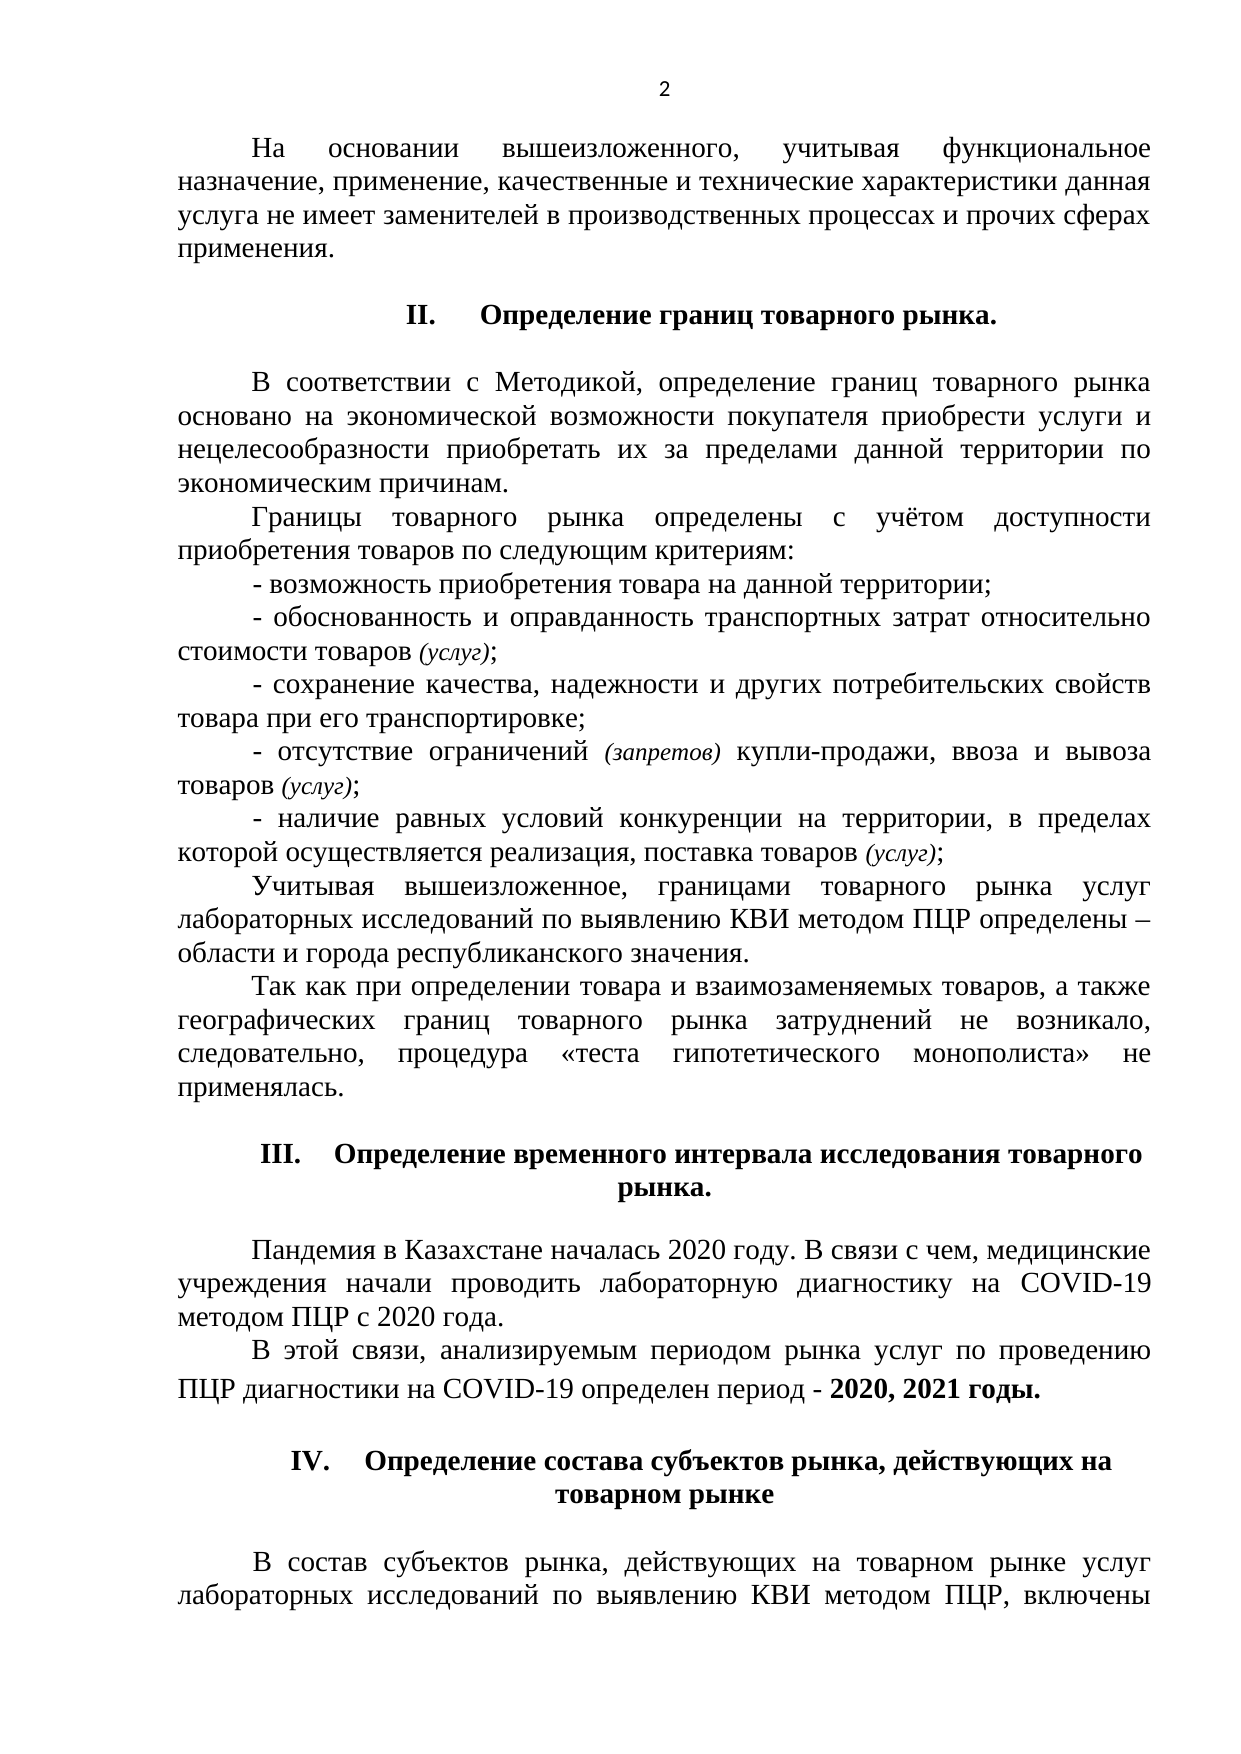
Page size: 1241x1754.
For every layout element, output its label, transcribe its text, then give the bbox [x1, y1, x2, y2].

list Определение временного интервала исследования товарного рынка. [177, 1136, 1152, 1203]
text Пандемия в Казахстане началась 2020 году. В связи с чем, медицинские учреждения начали проводить лабораторную диагностику на COVID-19 методом ПЦР с 2020 года. [177, 1232, 1152, 1332]
text - наличие равных условий конкуренции на территории, в пределах которой осуществляется реализация, поставка товаров (услуг); [177, 801, 1152, 868]
text Учитывая вышеизложенное, границами товарного рынка услуг лабораторных исследований по выявлению КВИ методом ПЦР определены – области и города республиканского значения. [177, 868, 1152, 968]
text Так как при определении товара и взаимозаменяемых товаров, а также географических границ товарного рынка затруднений не возникало, следовательно, процедура «теста гипотетического монополиста» не применялась. [177, 968, 1152, 1102]
text В соответствии с Методикой, определение границ товарного рынка основано на экономической возможности покупателя приобрести услуги и нецелесообразности приобретать их за пределами данной территории по экономическим причинам. [177, 364, 1152, 499]
list Определение границ товарного рынка. [177, 297, 1152, 331]
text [177, 1544, 1152, 1611]
text - обоснованность и оправданность транспортных затрат относительно стоимости товаров (услуг); [177, 599, 1152, 666]
text - сохранение качества, надежности и других потребительских свойств товара при его транспортировке; [177, 666, 1152, 733]
text - возможность приобретения товара на данной территории; [177, 566, 1152, 599]
text - отсутствие ограничений (запретов) купли-продажи, ввоза и вывоза товаров (услуг); [177, 733, 1152, 801]
list Определение состава субъектов рынка, действующих на товарном рынке [177, 1443, 1152, 1510]
text Границы товарного рынка определены с учётом доступности приобретения товаров по следующим критериям: [177, 499, 1152, 566]
text На основании вышеизложенного, учитывая функциональное назначение, применение, качественные и технические характеристики данная услуга не имеет заменителей в производственных процессах и прочих сферах применения. [177, 130, 1152, 264]
text В этой связи, анализируемым периодом рынка услуг по проведению ПЦР диагностики на COVID-19 определен период - 2020, 2021 годы. [177, 1332, 1152, 1404]
